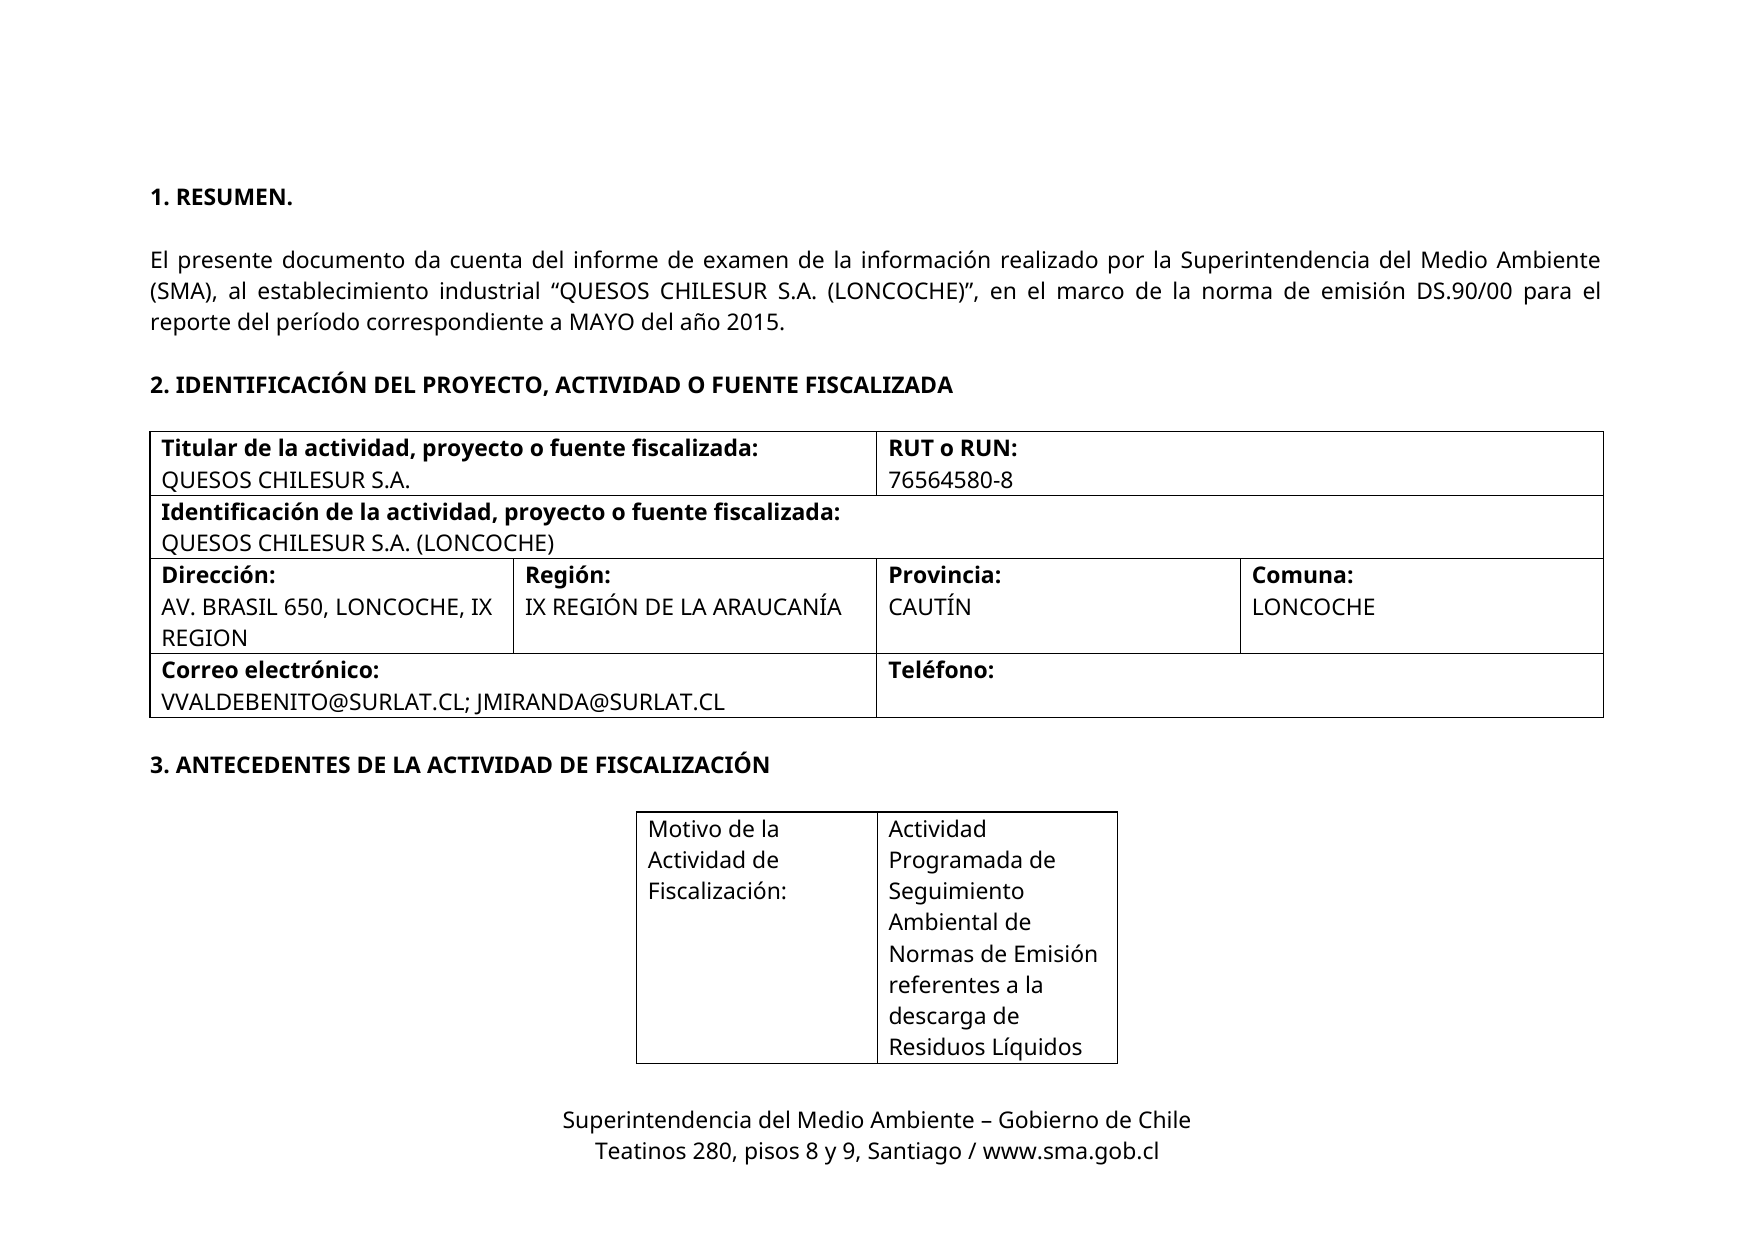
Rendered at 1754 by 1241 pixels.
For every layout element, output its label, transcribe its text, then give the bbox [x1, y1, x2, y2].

table_cell Comuna: LONCOCHE [1241, 559, 1603, 653]
table_cell Correo electrónico: VVALDEBENITO@SURLAT.CL; JMIRANDA@SURLAT.CL [151, 654, 876, 717]
text 1. RESUMEN. [150, 150, 1604, 212]
table_cell Identificación de la actividad, proyecto o fuente fiscalizada: QUESOS CHILESUR S.A. (LONCOCHE) [151, 496, 1603, 558]
text 3. ANTECEDENTES DE LA ACTIVIDAD DE FISCALIZACIÓN [150, 718, 1604, 780]
table_cell Teléfono: [877, 654, 1603, 717]
text El presente documento da cuenta del informe de examen de la información realizado por la Superintendencia del Medio Ambiente (SMA), al establecimiento industrial “QUESOS CHILESUR S.A. (LONCOCHE)”, en el marco de la norma de emisión DS.90/00 para el reporte del período correspondiente a MAYO del año 2015. [150, 212, 1604, 337]
table_cell Dirección: AV. BRASIL 650, LONCOCHE, IX REGION [151, 559, 513, 653]
table_header RUT o RUN: 76564580-8 [877, 432, 1603, 495]
table_header Titular de la actividad, proyecto o fuente fiscalizada: QUESOS CHILESUR S.A. [151, 432, 876, 495]
text 2. IDENTIFICACIÓN DEL PROYECTO, ACTIVIDAD O FUENTE FISCALIZADA [150, 337, 1604, 400]
table_cell Provincia: CAUTÍN [877, 559, 1240, 653]
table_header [878, 813, 1117, 1062]
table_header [637, 813, 877, 1062]
table_cell Región: IX REGIÓN DE LA ARAUCANÍA [514, 559, 876, 653]
